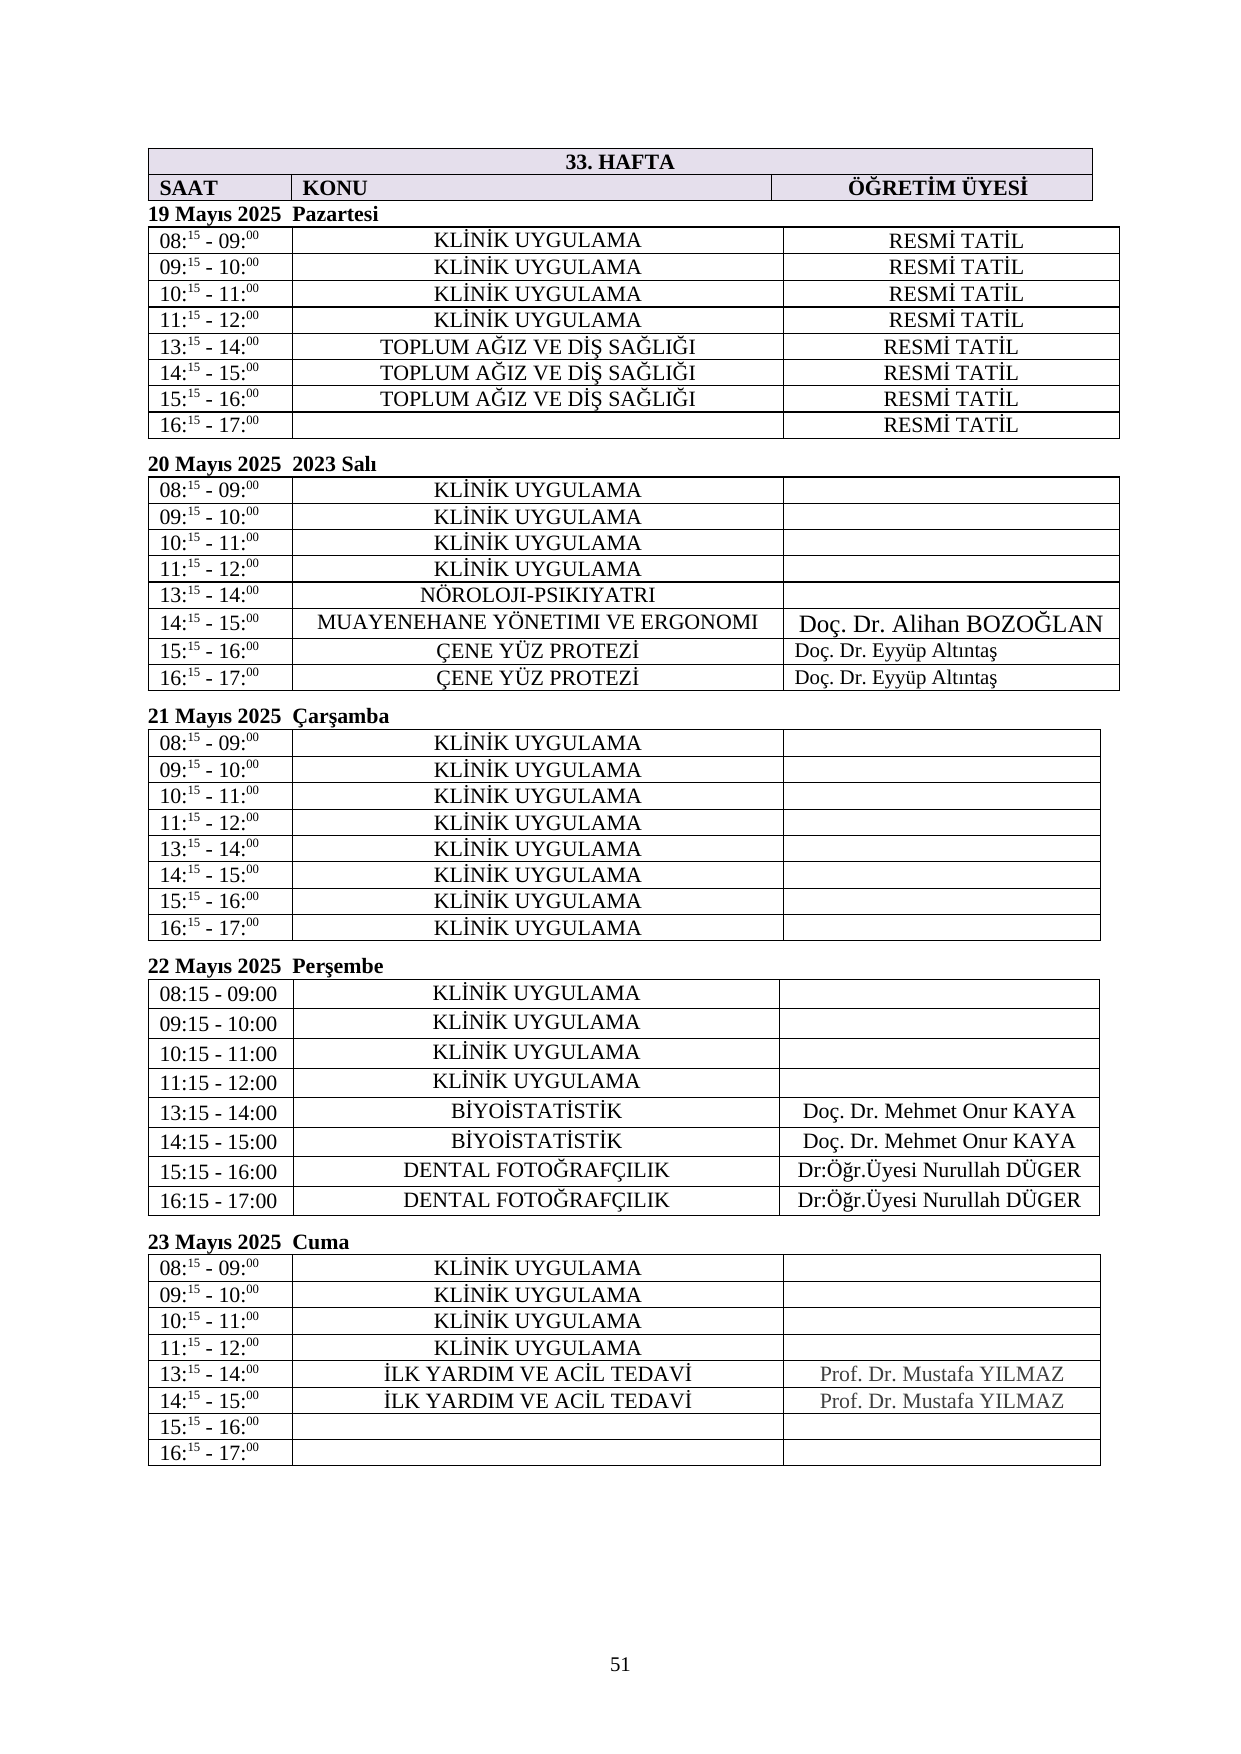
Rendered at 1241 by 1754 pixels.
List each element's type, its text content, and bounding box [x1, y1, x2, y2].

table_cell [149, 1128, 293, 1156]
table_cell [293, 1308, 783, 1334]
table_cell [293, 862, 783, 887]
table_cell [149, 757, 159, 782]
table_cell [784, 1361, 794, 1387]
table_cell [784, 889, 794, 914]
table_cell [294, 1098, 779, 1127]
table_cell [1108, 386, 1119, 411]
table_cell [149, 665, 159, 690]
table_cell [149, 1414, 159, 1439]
text 23 Mayıs 2025 Cuma [148, 1229, 1093, 1254]
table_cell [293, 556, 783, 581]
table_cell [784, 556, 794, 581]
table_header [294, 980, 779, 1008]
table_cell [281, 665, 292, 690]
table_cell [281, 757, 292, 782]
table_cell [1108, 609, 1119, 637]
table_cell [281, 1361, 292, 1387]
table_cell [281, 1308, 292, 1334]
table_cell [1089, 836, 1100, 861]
text 21 Mayıs 2025 Çarşamba [148, 703, 1093, 729]
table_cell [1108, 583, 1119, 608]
text 22 Mayıs 2025 Perşembe [148, 953, 1093, 979]
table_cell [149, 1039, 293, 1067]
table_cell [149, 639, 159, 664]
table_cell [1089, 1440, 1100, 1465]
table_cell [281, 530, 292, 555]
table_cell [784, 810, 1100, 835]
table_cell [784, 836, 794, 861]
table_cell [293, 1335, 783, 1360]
text 19 Mayıs 2025 Pazartesi [148, 201, 1093, 226]
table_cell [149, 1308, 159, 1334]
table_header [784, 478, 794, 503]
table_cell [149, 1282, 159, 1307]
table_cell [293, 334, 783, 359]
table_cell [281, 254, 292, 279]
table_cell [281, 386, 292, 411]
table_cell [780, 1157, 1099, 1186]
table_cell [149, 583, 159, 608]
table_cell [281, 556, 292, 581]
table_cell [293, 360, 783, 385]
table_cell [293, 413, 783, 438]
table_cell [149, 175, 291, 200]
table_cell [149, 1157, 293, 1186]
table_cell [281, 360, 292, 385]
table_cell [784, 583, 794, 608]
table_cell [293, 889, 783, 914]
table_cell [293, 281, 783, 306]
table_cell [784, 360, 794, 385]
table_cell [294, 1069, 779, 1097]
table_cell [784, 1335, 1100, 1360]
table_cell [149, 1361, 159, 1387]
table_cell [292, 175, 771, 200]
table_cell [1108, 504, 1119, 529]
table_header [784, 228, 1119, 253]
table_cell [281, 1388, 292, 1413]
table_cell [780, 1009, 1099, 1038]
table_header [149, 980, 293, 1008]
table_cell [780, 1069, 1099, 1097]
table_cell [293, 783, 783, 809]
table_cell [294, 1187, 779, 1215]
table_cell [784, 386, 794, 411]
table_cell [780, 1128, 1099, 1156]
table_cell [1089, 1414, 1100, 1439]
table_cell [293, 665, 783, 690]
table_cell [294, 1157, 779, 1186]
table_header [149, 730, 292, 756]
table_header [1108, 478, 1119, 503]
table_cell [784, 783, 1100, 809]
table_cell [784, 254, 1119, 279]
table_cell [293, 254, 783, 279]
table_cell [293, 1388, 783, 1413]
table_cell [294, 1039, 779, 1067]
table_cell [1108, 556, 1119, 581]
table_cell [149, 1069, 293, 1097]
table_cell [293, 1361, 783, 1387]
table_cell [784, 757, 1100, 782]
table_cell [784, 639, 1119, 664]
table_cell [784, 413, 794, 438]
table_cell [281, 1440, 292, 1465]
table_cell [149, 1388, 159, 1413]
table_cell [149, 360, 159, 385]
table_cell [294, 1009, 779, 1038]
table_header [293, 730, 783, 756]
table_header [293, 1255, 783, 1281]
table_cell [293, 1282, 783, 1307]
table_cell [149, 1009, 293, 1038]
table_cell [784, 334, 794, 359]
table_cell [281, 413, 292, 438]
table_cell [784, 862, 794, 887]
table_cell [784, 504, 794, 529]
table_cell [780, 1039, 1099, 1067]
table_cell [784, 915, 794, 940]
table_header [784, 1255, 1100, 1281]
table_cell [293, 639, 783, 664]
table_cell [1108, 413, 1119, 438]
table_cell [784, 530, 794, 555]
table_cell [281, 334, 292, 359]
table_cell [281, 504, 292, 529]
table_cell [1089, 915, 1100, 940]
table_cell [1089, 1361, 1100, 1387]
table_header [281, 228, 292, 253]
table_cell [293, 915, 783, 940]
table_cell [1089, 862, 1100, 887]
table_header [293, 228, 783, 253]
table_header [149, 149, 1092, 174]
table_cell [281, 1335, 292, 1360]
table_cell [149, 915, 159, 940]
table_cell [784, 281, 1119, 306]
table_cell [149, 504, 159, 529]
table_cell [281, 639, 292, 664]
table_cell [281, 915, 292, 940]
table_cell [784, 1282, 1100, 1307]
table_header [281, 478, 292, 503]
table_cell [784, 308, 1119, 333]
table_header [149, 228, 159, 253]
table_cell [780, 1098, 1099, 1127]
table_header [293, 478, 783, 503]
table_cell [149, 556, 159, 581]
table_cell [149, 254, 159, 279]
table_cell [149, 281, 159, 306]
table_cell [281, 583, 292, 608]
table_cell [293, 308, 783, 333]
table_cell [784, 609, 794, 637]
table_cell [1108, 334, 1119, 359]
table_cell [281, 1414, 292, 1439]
text 20 Mayıs 2025 2023 Salı [148, 451, 1093, 476]
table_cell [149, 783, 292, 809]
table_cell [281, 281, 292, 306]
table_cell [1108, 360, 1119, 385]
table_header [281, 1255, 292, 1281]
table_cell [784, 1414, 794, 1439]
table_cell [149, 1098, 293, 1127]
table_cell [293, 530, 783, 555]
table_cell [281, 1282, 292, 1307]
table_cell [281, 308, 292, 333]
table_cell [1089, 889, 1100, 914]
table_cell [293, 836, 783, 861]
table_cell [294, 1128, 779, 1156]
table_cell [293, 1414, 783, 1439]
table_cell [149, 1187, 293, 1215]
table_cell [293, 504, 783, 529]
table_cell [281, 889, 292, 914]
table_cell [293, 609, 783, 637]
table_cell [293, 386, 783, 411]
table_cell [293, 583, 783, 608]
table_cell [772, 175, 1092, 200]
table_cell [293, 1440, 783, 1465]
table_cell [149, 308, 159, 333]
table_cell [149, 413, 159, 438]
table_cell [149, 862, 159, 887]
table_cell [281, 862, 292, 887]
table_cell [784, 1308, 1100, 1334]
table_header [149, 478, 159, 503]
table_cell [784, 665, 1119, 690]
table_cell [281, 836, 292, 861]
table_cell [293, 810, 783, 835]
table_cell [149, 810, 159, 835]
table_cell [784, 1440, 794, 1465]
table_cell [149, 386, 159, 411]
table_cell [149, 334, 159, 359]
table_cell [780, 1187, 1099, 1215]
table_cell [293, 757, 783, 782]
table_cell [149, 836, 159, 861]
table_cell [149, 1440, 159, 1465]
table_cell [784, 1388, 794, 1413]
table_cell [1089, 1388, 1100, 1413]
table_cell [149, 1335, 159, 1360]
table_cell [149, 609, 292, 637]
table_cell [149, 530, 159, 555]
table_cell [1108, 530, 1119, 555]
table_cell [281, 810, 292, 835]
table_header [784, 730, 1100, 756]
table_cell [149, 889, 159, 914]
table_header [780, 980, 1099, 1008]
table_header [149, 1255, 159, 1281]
